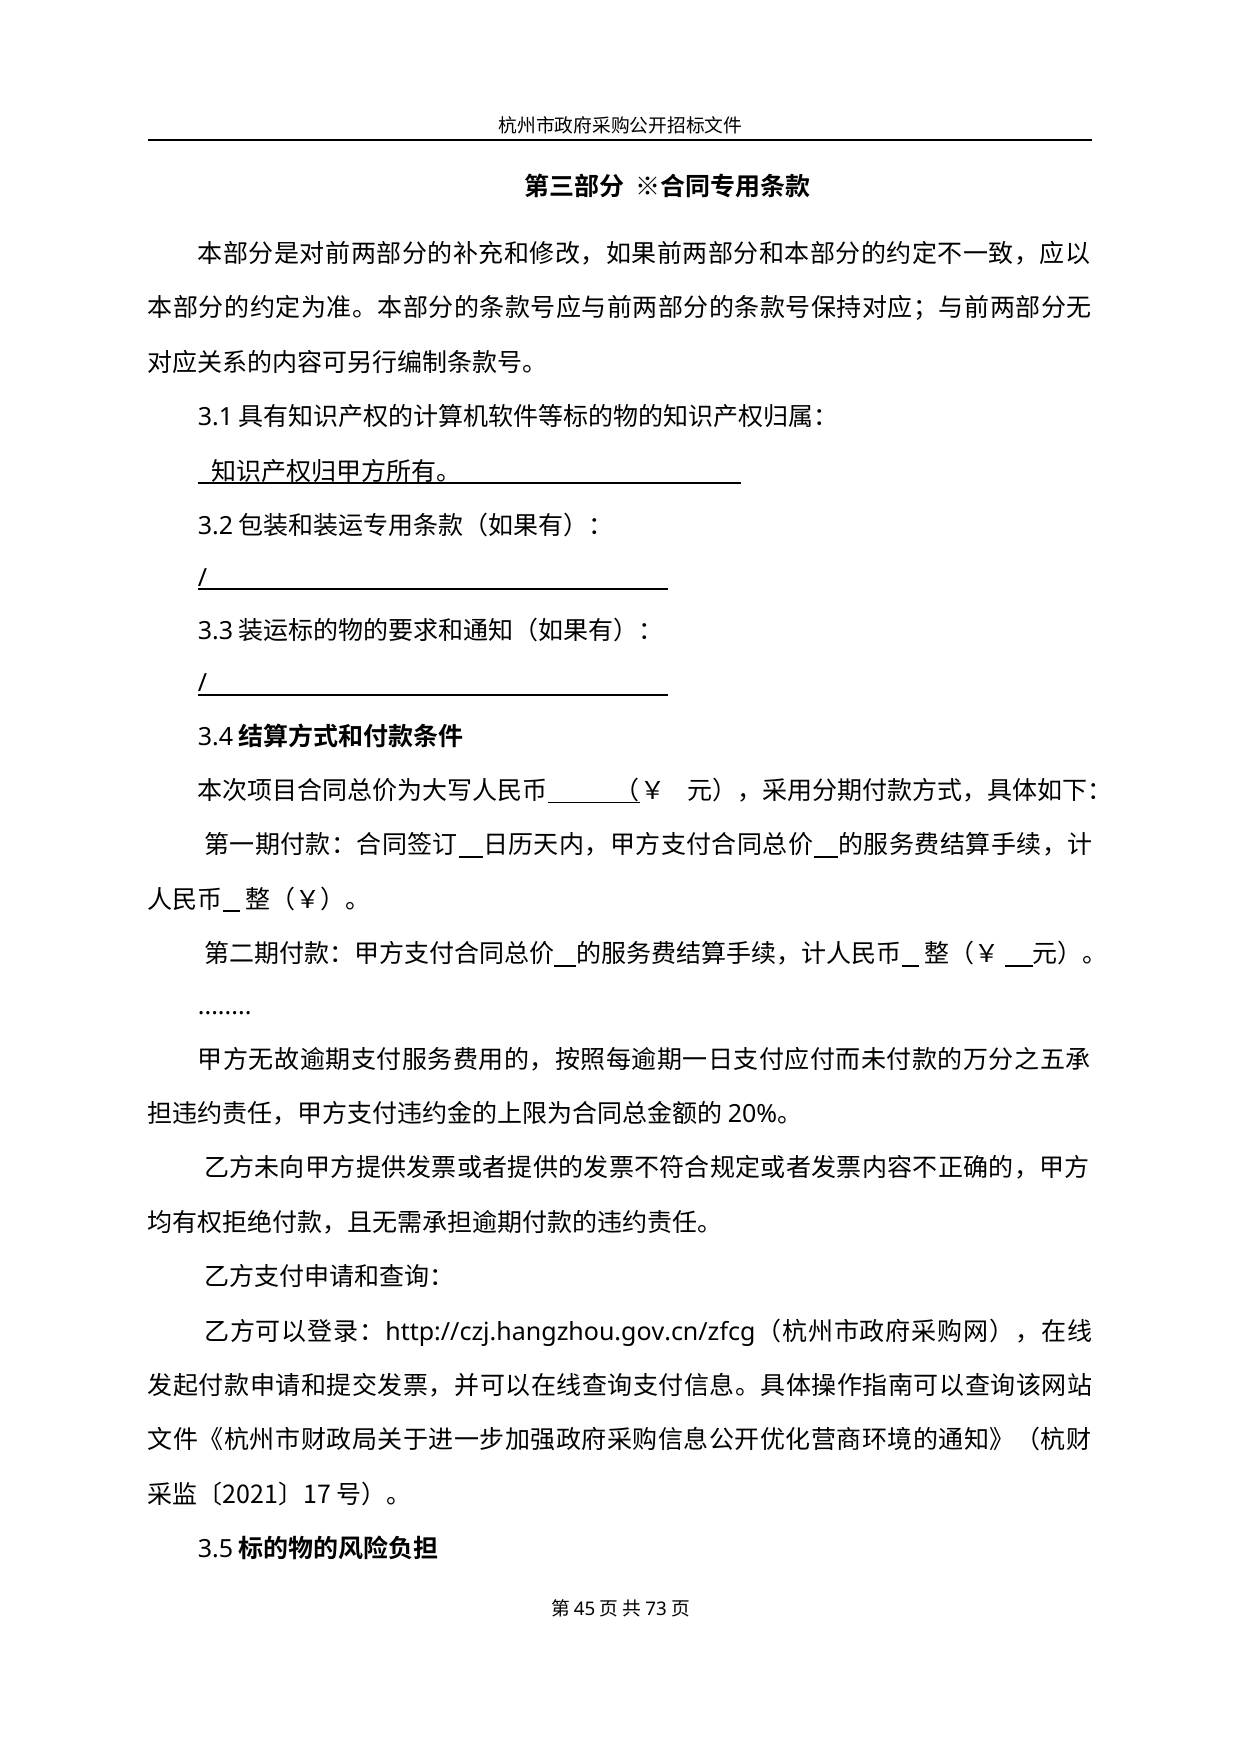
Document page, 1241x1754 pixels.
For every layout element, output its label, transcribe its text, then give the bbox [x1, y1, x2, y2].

text 乙方可以登录：http://czj.hangzhou.gov.cn/zfcg（杭州市政府采购网），在线发起付款申请和提交发票，并可以在线查询支付信息。具体操作指南可以查询该网站文件《杭州市财政局关于进一步加强政府采购信息公开优化营商环境的通知》（杭财采监〔2021〕17号）。 [148, 1311, 1092, 1510]
text 甲方无故逾期支付服务费用的，按照每逾期一日支付应付而未付款的万分之五承担违约责任，甲方支付违约金的上限为合同总金额的20%。 [148, 1039, 1092, 1130]
text 3.4结算方式和付款条件 [148, 716, 1092, 752]
text / [148, 560, 1092, 594]
text 第三部分 ※合同专用条款 [191, 167, 1092, 203]
text 乙方未向甲方提供发票或者提供的发票不符合规定或者发票内容不正确的，甲方均有权拒绝付款，且无需承担逾期付款的违约责任。 [148, 1148, 1092, 1238]
text ........ [148, 988, 1092, 1022]
text / [148, 665, 1092, 699]
text 3.2包装和装运专用条款（如果有）： [148, 505, 1092, 542]
text 第二期付款：甲方支付合同总价 的服务费结算手续，计人民币 整（￥ 元）。 [148, 934, 1092, 970]
text 3.5标的物的风险负担 [148, 1528, 1092, 1565]
text 3.3装运标的物的要求和通知（如果有）： [148, 611, 1092, 647]
text 本部分是对前两部分的补充和修改，如果前两部分和本部分的约定不一致，应以本部分的约定为准。本部分的条款号应与前两部分的条款号保持对应；与前两部分无对应关系的内容可另行编制条款号。 [148, 233, 1092, 378]
text 乙方支付申请和查询： [148, 1257, 1092, 1293]
text 3.1具有知识产权的计算机软件等标的物的知识产权归属： [148, 397, 1092, 433]
text 本次项目合同总价为大写人民币 （￥ 元），采用分期付款方式，具体如下： [148, 771, 1092, 807]
text 第一期付款：合同签订 日历天内，甲方支付合同总价 的服务费结算手续，计人民币 整（￥）。 [148, 825, 1092, 916]
text 知识产权归甲方所有。 [148, 451, 1092, 487]
